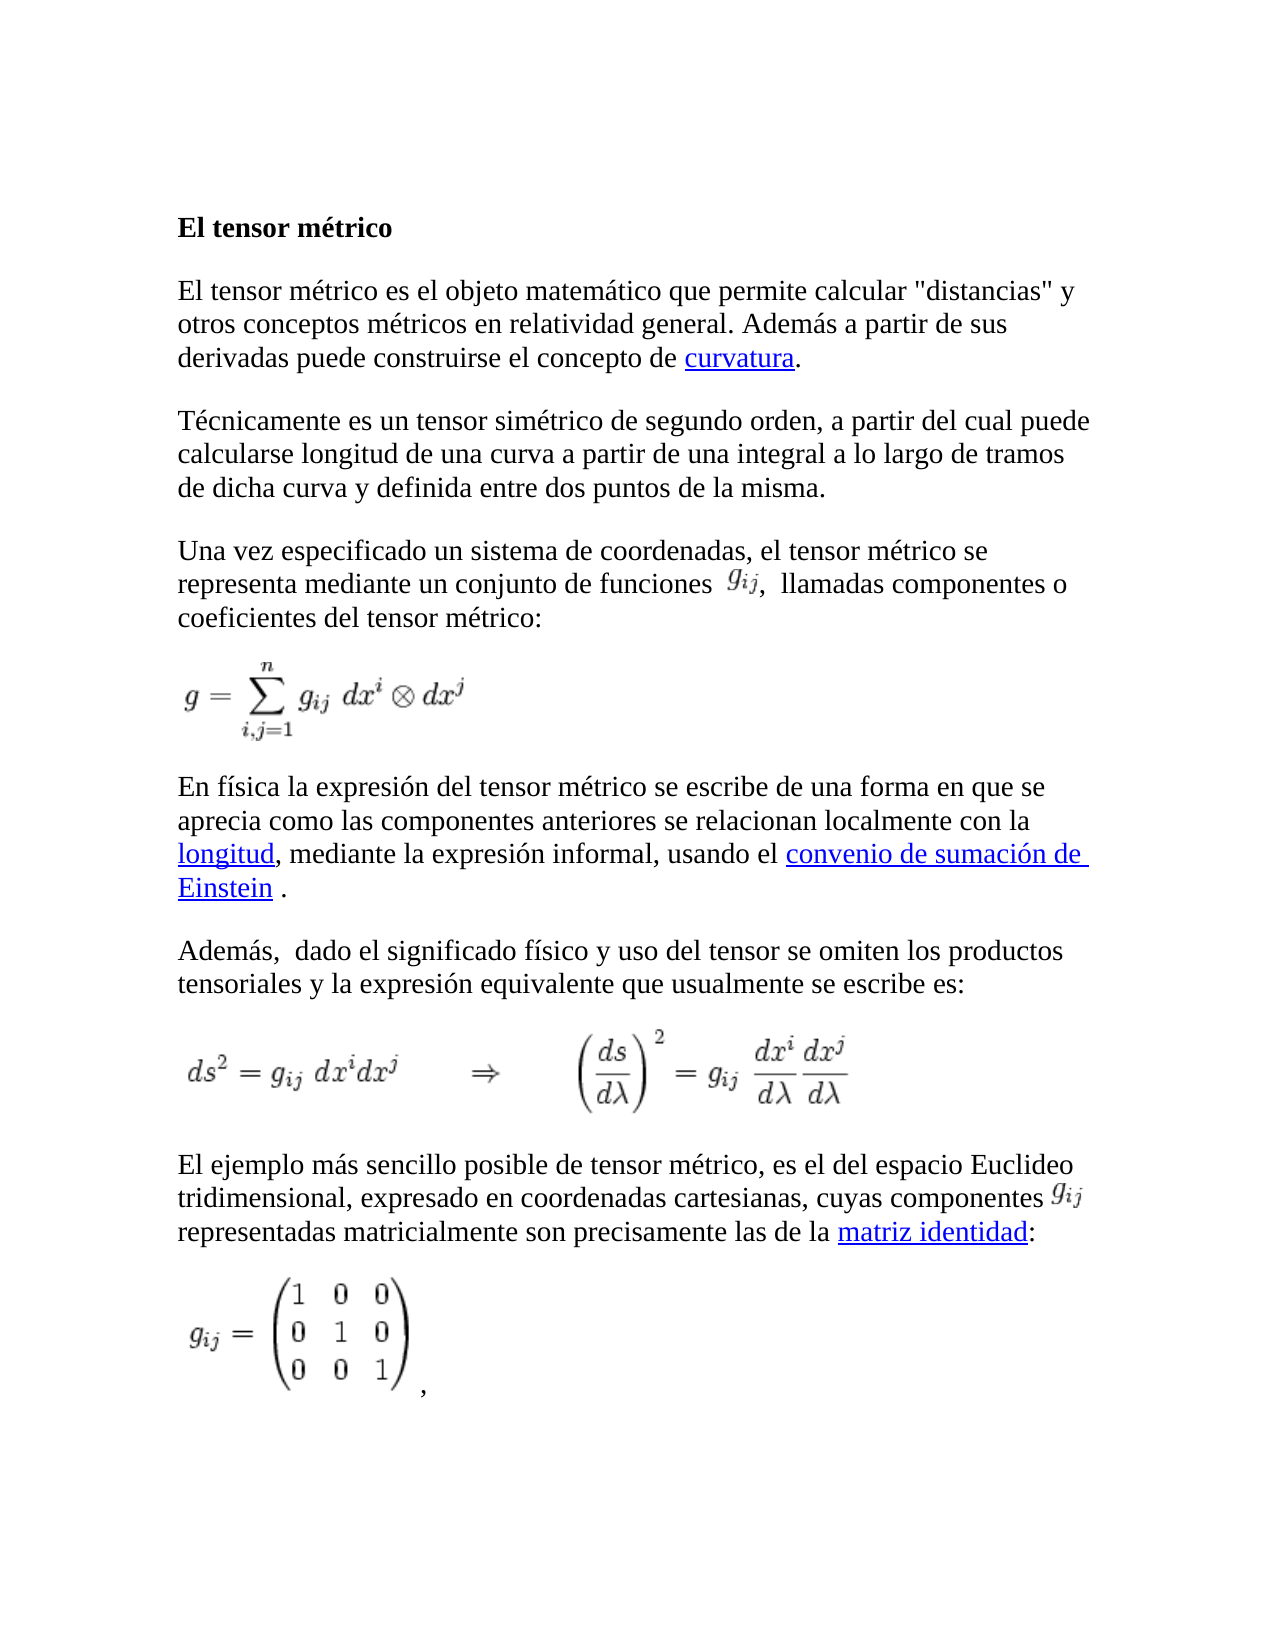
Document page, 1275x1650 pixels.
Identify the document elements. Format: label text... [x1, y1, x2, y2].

picture [1051, 1183, 1083, 1208]
text Además, dado el significado físico y uso del tensor se omiten los productos tensoriales y la expresión equivalente que usualmente se escribe es: [177, 933, 1098, 1000]
text El tensor métrico es el objeto matemático que permite calcular "distancias" y otros conceptos métricos en relatividad general. Además a partir de sus derivadas puede construirse el concepto de curvatura. [177, 273, 1098, 374]
text Una vez especificado un sistema de coordenadas, el tensor métrico se representa mediante un conjunto de funciones , llamadas componentes o coeficientes del tensor métrico: [177, 533, 1098, 633]
text El tensor métrico [177, 210, 1098, 244]
picture [184, 1028, 850, 1118]
picture [184, 1276, 420, 1394]
picture [727, 569, 759, 594]
picture [184, 662, 464, 741]
text , [177, 1277, 1098, 1400]
text Técnicamente es un tensor simétrico de segundo orden, a partir del cual puede calcularse longitud de una curva a partir de una integral a lo largo de tramos de dicha curva y definida entre dos puntos de la misma. [177, 403, 1098, 503]
text En física la expresión del tensor métrico se escribe de una forma en que se aprecia como las componentes anteriores se relacionan localmente con la longitud, mediante la expresión informal, usando el convenio de sumación de Einstein . [177, 769, 1098, 903]
text El ejemplo más sencillo posible de tensor métrico, es el del espacio Euclideo tridimensional, expresado en coordenadas cartesianas, cuyas componentes representadas matricialmente son precisamente las de la matriz identidad: [177, 1147, 1098, 1248]
